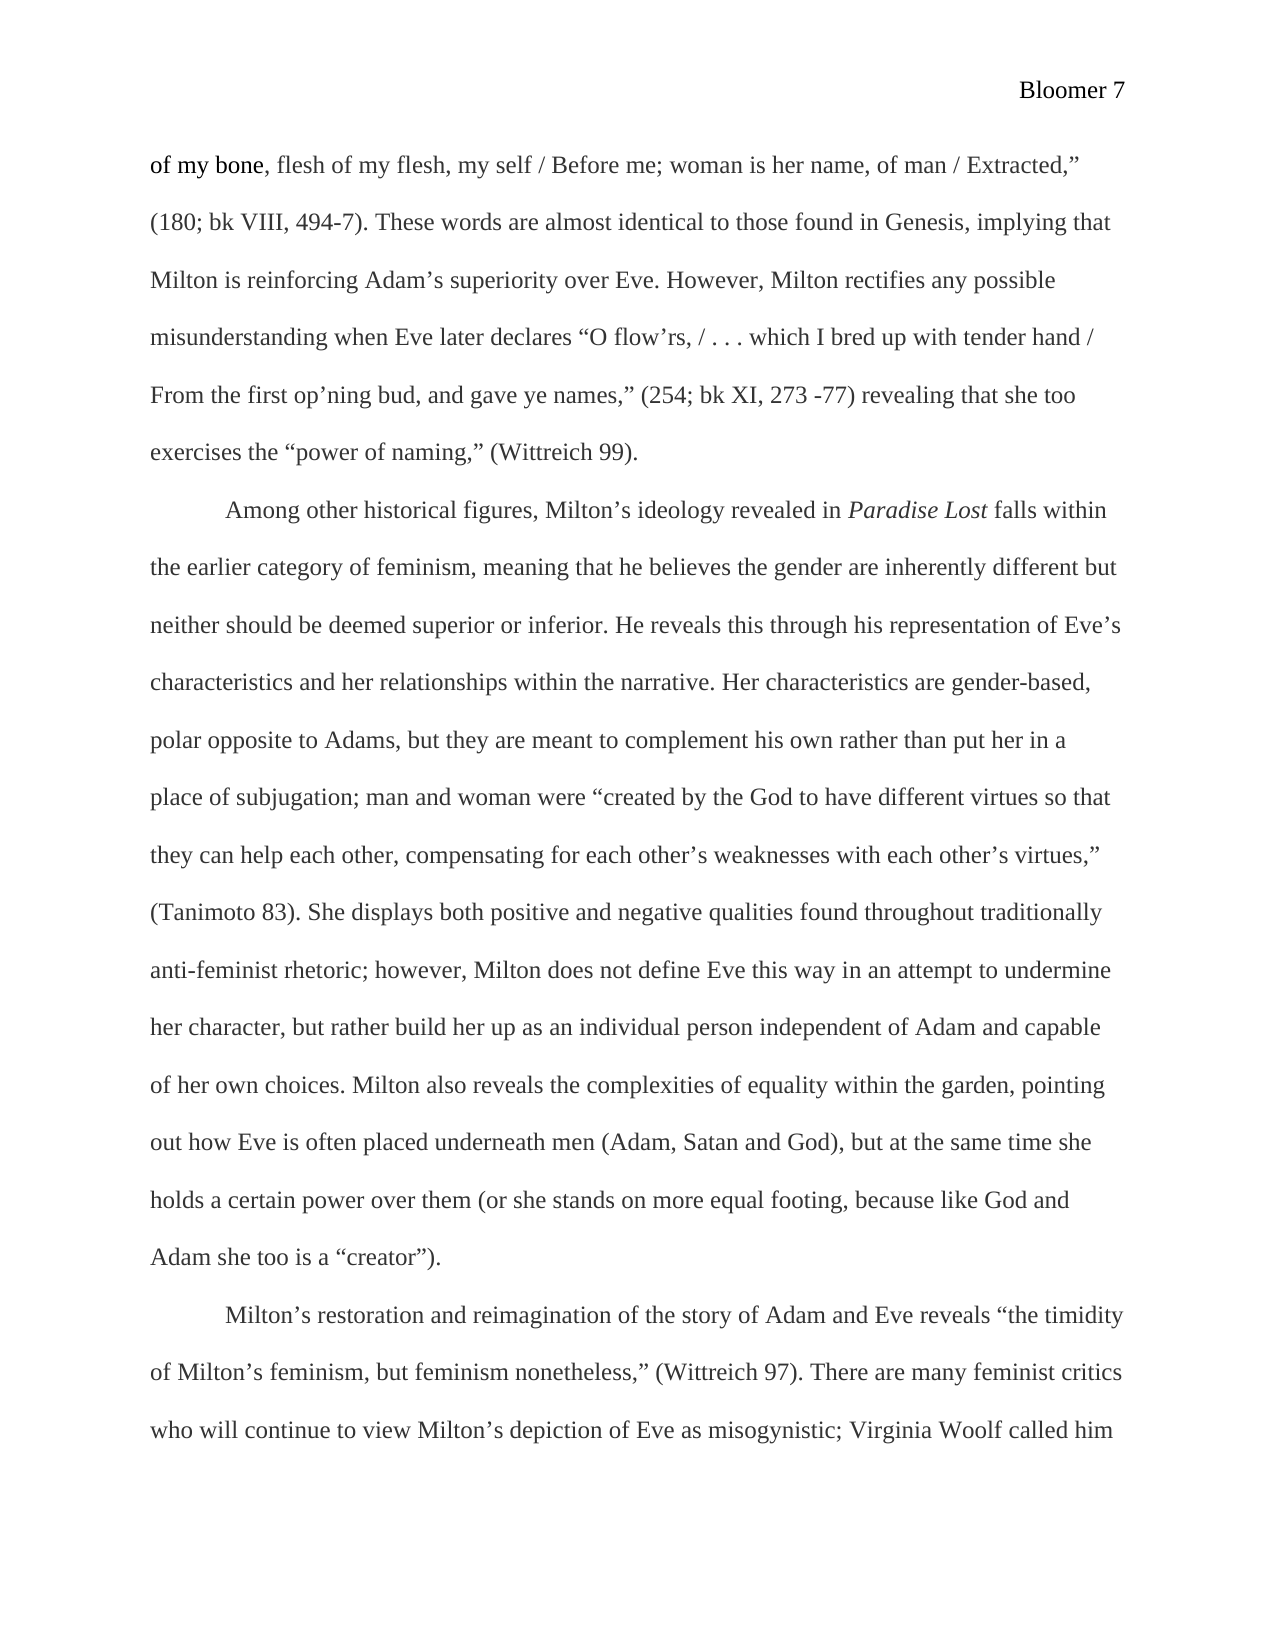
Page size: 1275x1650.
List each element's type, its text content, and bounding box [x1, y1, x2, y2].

text Among other historical figures, Milton’s ideology revealed in Paradise Lost falls within the earlier category of feminism, meaning that he believes the gender are inherently different but neither should be deemed superior or inferior. He reveals this through his representation of Eve’s characteristics and her relationships within the narrative. Her characteristics are gender-based, polar opposite to Adams, but they are meant to complement his own rather than put her in a place of subjugation; man and woman were “created by the God to have different virtues so that they can help each other, compensating for each other’s weaknesses with each other’s virtues,” (Tanimoto 83). She displays both positive and negative qualities found throughout traditionally anti-feminist rhetoric; however, Milton does not define Eve this way in an attempt to undermine her character, but rather build her up as an individual person independent of Adam and capable of her own choices. Milton also reveals the complexities of equality within the garden, pointing out how Eve is often placed underneath men (Adam, Satan and God), but at the same time she holds a certain power over them (or she stands on more equal footing, because like God and Adam she too is a “creator”). [150, 495, 1125, 1271]
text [150, 150, 1125, 466]
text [150, 1300, 1125, 1444]
